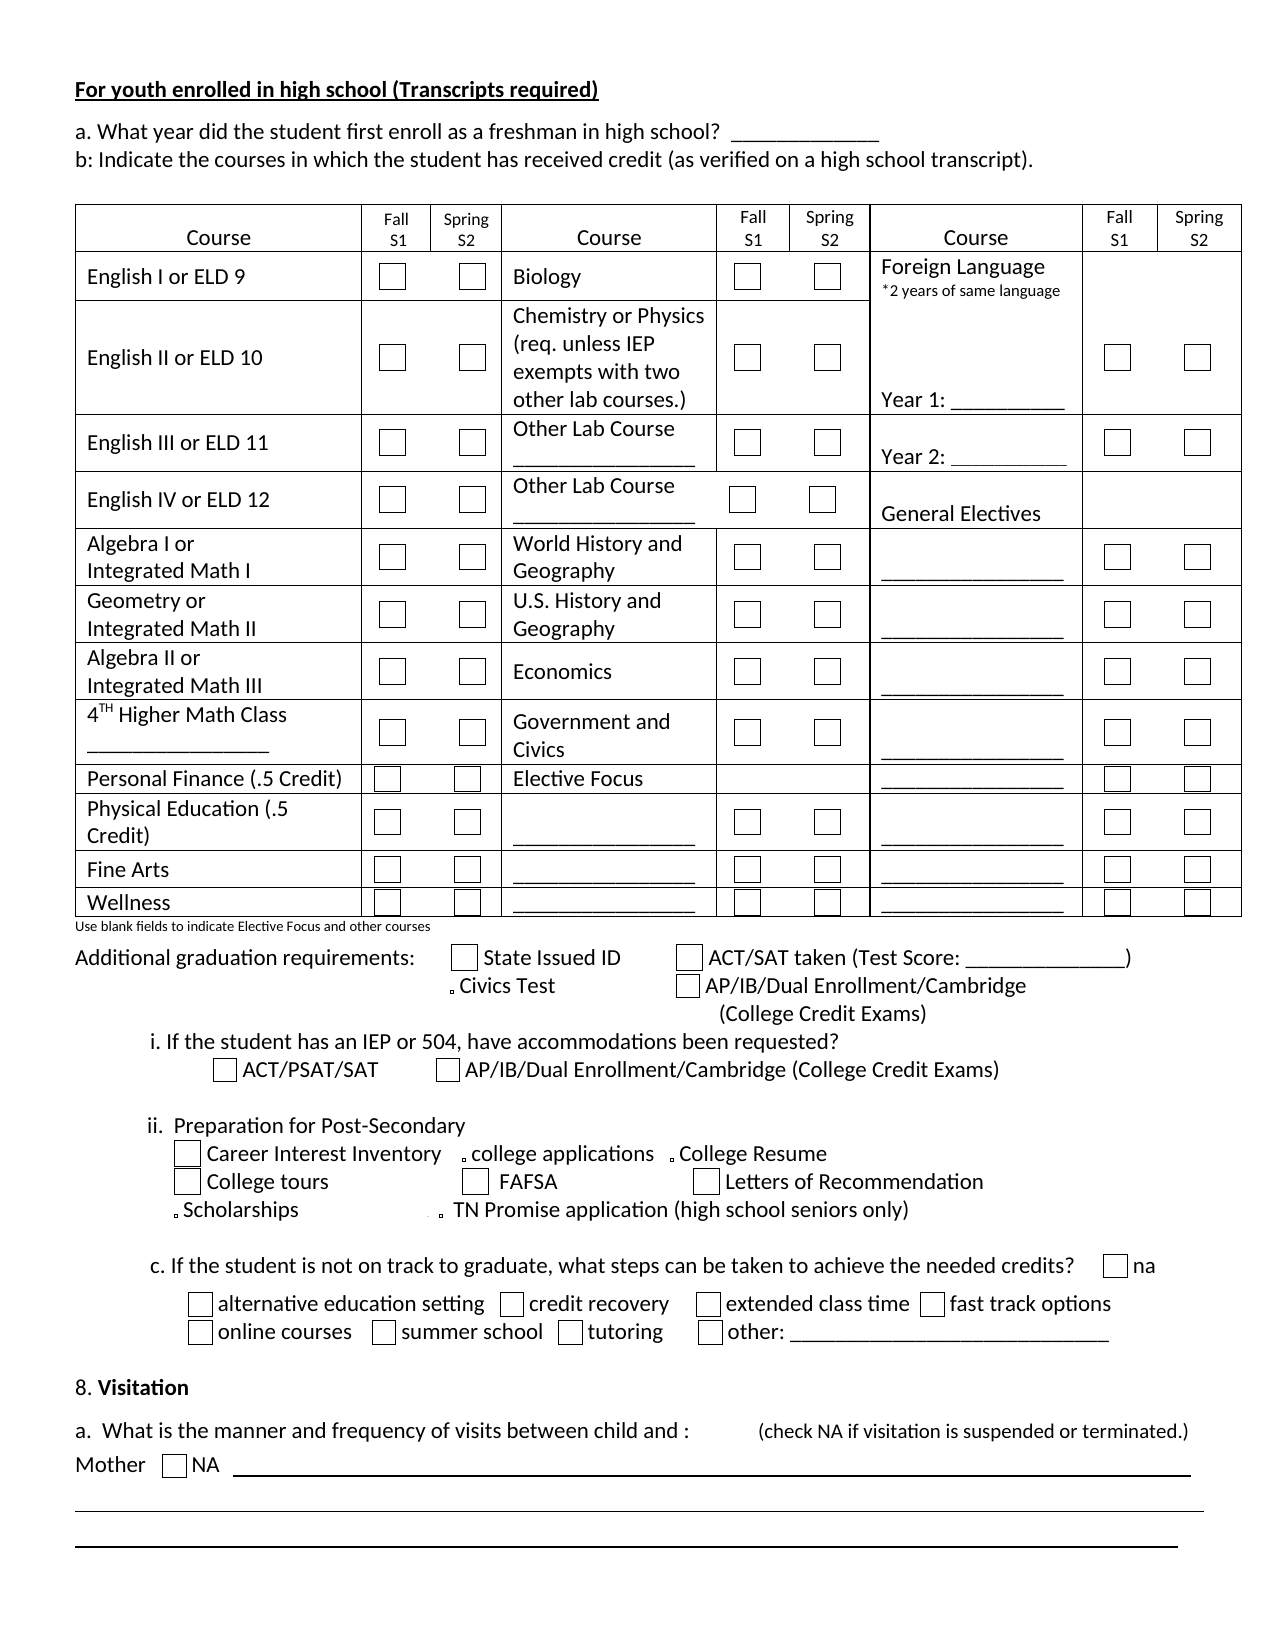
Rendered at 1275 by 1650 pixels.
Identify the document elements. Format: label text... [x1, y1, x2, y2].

table_cell [717, 529, 869, 585]
table_cell Wellness [76, 888, 361, 916]
table_cell [717, 700, 869, 763]
table_header Fall S1 [717, 205, 789, 251]
table_cell English I or ELD 9 [76, 252, 361, 300]
table_cell U.S. History and Geography [502, 586, 716, 642]
table_cell [1083, 700, 1241, 763]
table_cell Fine Arts [76, 851, 361, 887]
table_cell Personal Finance (.5 Credit) [76, 765, 361, 793]
table_cell [717, 643, 869, 699]
table_cell [717, 794, 869, 850]
table_cell [362, 643, 501, 699]
text a. What is the manner and frequency of visits between child and : (check NA if visitation is suspended or terminated.) [75, 1417, 1200, 1444]
table_cell [362, 301, 501, 413]
table_cell [717, 252, 869, 300]
table_cell [717, 888, 869, 916]
table_cell Algebra II or Integrated Math III [76, 643, 361, 699]
table_cell [1083, 888, 1241, 916]
table_cell [362, 529, 501, 585]
text (College Credit Exams) [75, 999, 1200, 1027]
text For youth enrolled in high school (Transcripts required) [75, 75, 1200, 103]
table_cell [1083, 586, 1241, 642]
table_cell Economics [502, 643, 716, 699]
table_header Fall S1 [362, 205, 430, 251]
table_header Spring S2 [1158, 205, 1241, 251]
table_cell [1083, 794, 1241, 850]
text ii. Preparation for Post-Secondary [75, 1111, 1200, 1139]
table_cell Year 1: __________ [871, 300, 1082, 413]
text 8. Visitation [75, 1373, 1200, 1401]
table_cell [1083, 415, 1241, 471]
table_cell ________________ [502, 888, 716, 916]
table_header Course [871, 205, 1082, 251]
text c. If the student is not on track to graduate, what steps can be taken to achieve the needed credits? na [75, 1251, 1200, 1279]
table_cell [717, 415, 869, 471]
table_cell Foreign Language *2 years of same language [871, 252, 1082, 300]
table_cell [362, 252, 501, 300]
text ACT/PSAT/SAT AP/IB/Dual Enrollment/Cambridge (College Credit Exams) [75, 1055, 1200, 1083]
table_cell English IV or ELD 12 [76, 472, 361, 528]
table_cell Other Lab Course ________________ [502, 472, 717, 528]
table_cell Geometry or Integrated Math II [76, 586, 361, 642]
table_cell ________________ [871, 888, 1082, 916]
table_cell ________________ [871, 643, 1082, 699]
table_cell Physical Education (.5 Credit) [76, 794, 361, 850]
table_cell [362, 794, 501, 850]
text Additional graduation requirements: State Issued ID ACT/SAT taken (Test Score: ______________) Civics Test AP/IB/Dual Enrollment/Cambridge [75, 943, 1200, 999]
table_cell Elective Focus [502, 765, 716, 793]
table_cell [1083, 472, 1241, 528]
table_cell 4TH Higher Math Class ________________ [76, 700, 361, 763]
table_cell [1083, 529, 1241, 585]
table_cell Chemistry or Physics (req. unless IEP exempts with two other lab courses.) [502, 301, 716, 413]
table_cell Other Lab Course ________________ [502, 415, 716, 471]
table_cell [1083, 643, 1241, 699]
table_cell [717, 851, 869, 887]
table_cell [1083, 300, 1241, 413]
table_cell [362, 586, 501, 642]
table_header Course [502, 205, 716, 251]
table_cell [717, 301, 869, 413]
table_cell [362, 888, 501, 916]
text i. If the student has an IEP or 504, have accommodations been requested? [75, 1027, 1200, 1055]
text Mother NA [75, 1444, 1200, 1480]
table_cell English II or ELD 10 [76, 301, 361, 413]
table_cell ________________ [871, 586, 1082, 642]
table_cell [362, 415, 501, 471]
table_cell Biology [502, 252, 716, 300]
text a. What year did the student first enroll as a freshman in high school? _____________ [75, 117, 1200, 145]
table_cell Algebra I or Integrated Math I [76, 529, 361, 585]
table_cell [717, 586, 869, 642]
table_cell ________________ [502, 794, 716, 850]
text College tours FAFSA Letters of Recommendation [75, 1167, 1200, 1195]
text alternative education setting credit recovery extended class time fast track options [150, 1289, 1200, 1317]
table_cell ________________ [502, 851, 716, 887]
table_cell [717, 472, 869, 528]
text Scholarships z TN Promise application (high school seniors only) [75, 1195, 1200, 1223]
text Use blank fields to indicate Elective Focus and other courses [75, 917, 1200, 935]
table_cell English III or ELD 11 [76, 415, 361, 471]
table_cell [717, 765, 869, 793]
text Career Interest Inventory college applications College Resume [75, 1139, 1200, 1167]
text online courses summer school tutoring other: ____________________________ [150, 1317, 1200, 1345]
table_cell ________________ [871, 765, 1082, 793]
table_cell ________________ [871, 700, 1082, 763]
table_cell Government and Civics [502, 700, 716, 763]
table_header Spring S2 [790, 205, 869, 251]
table_cell [1083, 851, 1241, 887]
table_cell [362, 472, 501, 528]
table_cell ________________ [871, 529, 1082, 585]
table_cell [362, 851, 501, 887]
table_cell World History and Geography [502, 529, 716, 585]
table_header Fall S1 [1083, 205, 1157, 251]
table_cell ________________ [871, 794, 1082, 850]
table_header SpringS2 [431, 205, 501, 251]
table_cell ________________ [871, 851, 1082, 887]
table_cell Year 2: ________________ [871, 415, 1082, 471]
table_header Course [76, 205, 361, 251]
table_cell General Electives [871, 472, 1082, 528]
table_cell [1083, 765, 1241, 793]
table_cell [1083, 252, 1241, 300]
table_cell [362, 700, 501, 763]
table_cell [362, 765, 501, 793]
text b: Indicate the courses in which the student has received credit (as verified on a high school transcript). [75, 145, 1200, 173]
